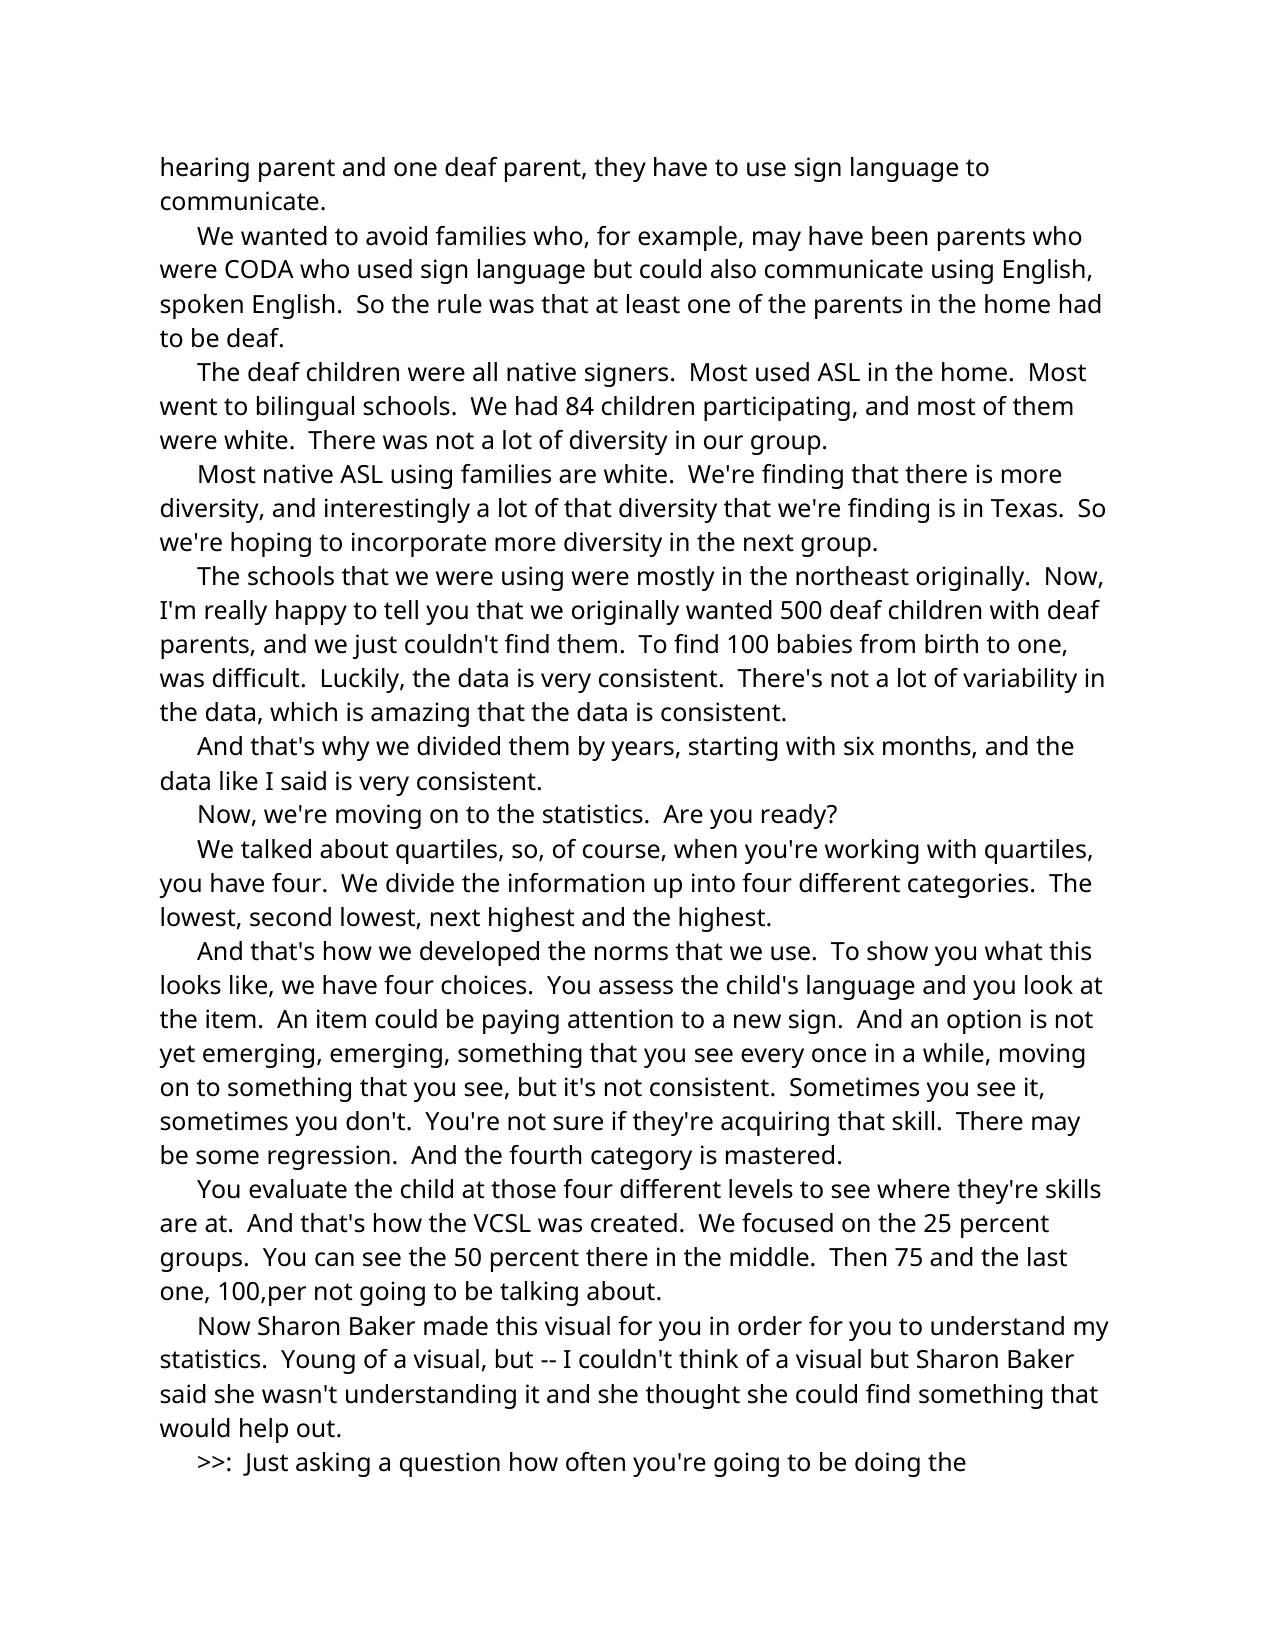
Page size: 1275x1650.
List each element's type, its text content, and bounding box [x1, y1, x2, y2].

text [159, 150, 1116, 218]
text Most native ASL using families are white. We're finding that there is more diversity, and interestingly a lot of that diversity that we're finding is in Texas. So we're hoping to incorporate more diversity in the next group. [159, 457, 1116, 559]
text The deaf children were all native signers. Most used ASL in the home. Most went to bilingual schools. We had 84 children participating, and most of them were white. There was not a lot of diversity in our group. [159, 354, 1116, 457]
text We wanted to avoid families who, for example, may have been parents who were CODA who used sign language but could also communicate using English, spoken English. So the rule was that at least one of the parents in the home had to be deaf. [159, 218, 1116, 354]
text You evaluate the child at those four different levels to see where they're skills are at. And that's how the VCSL was created. We focused on the 25 percent groups. You can see the 50 percent there in the middle. Then 75 and the last one, 100,per not going to be talking about. [159, 1172, 1116, 1308]
text And that's why we divided them by years, starting with six months, and the data like I said is very consistent. [159, 729, 1116, 797]
text And that's how we developed the norms that we use. To show you what this looks like, we have four choices. You assess the child's language and you look at the item. An item could be paying attention to a new sign. And an option is not yet emerging, emerging, something that you see every once in a while, moving on to something that you see, but it's not consistent. Sometimes you see it, sometimes you don't. You're not sure if they're acquiring that skill. There may be some regression. And the fourth category is mastered. [159, 933, 1116, 1172]
text Now, we're moving on to the statistics. Are you ready? [159, 797, 1116, 831]
text We talked about quartiles, so, of course, when you're working with quartiles, you have four. We divide the information up into four different categories. The lowest, second lowest, next highest and the highest. [159, 831, 1116, 933]
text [159, 1444, 1116, 1478]
text The schools that we were using were mostly in the northeast originally. Now, I'm really happy to tell you that we originally wanted 500 deaf children with deaf parents, and we just couldn't find them. To find 100 babies from birth to one, was difficult. Luckily, the data is very consistent. There's not a lot of variability in the data, which is amazing that the data is consistent. [159, 559, 1116, 729]
text Now Sharon Baker made this visual for you in order for you to understand my statistics. Young of a visual, but -- I couldn't think of a visual but Sharon Baker said she wasn't understanding it and she thought she could find something that would help out. [159, 1308, 1116, 1444]
